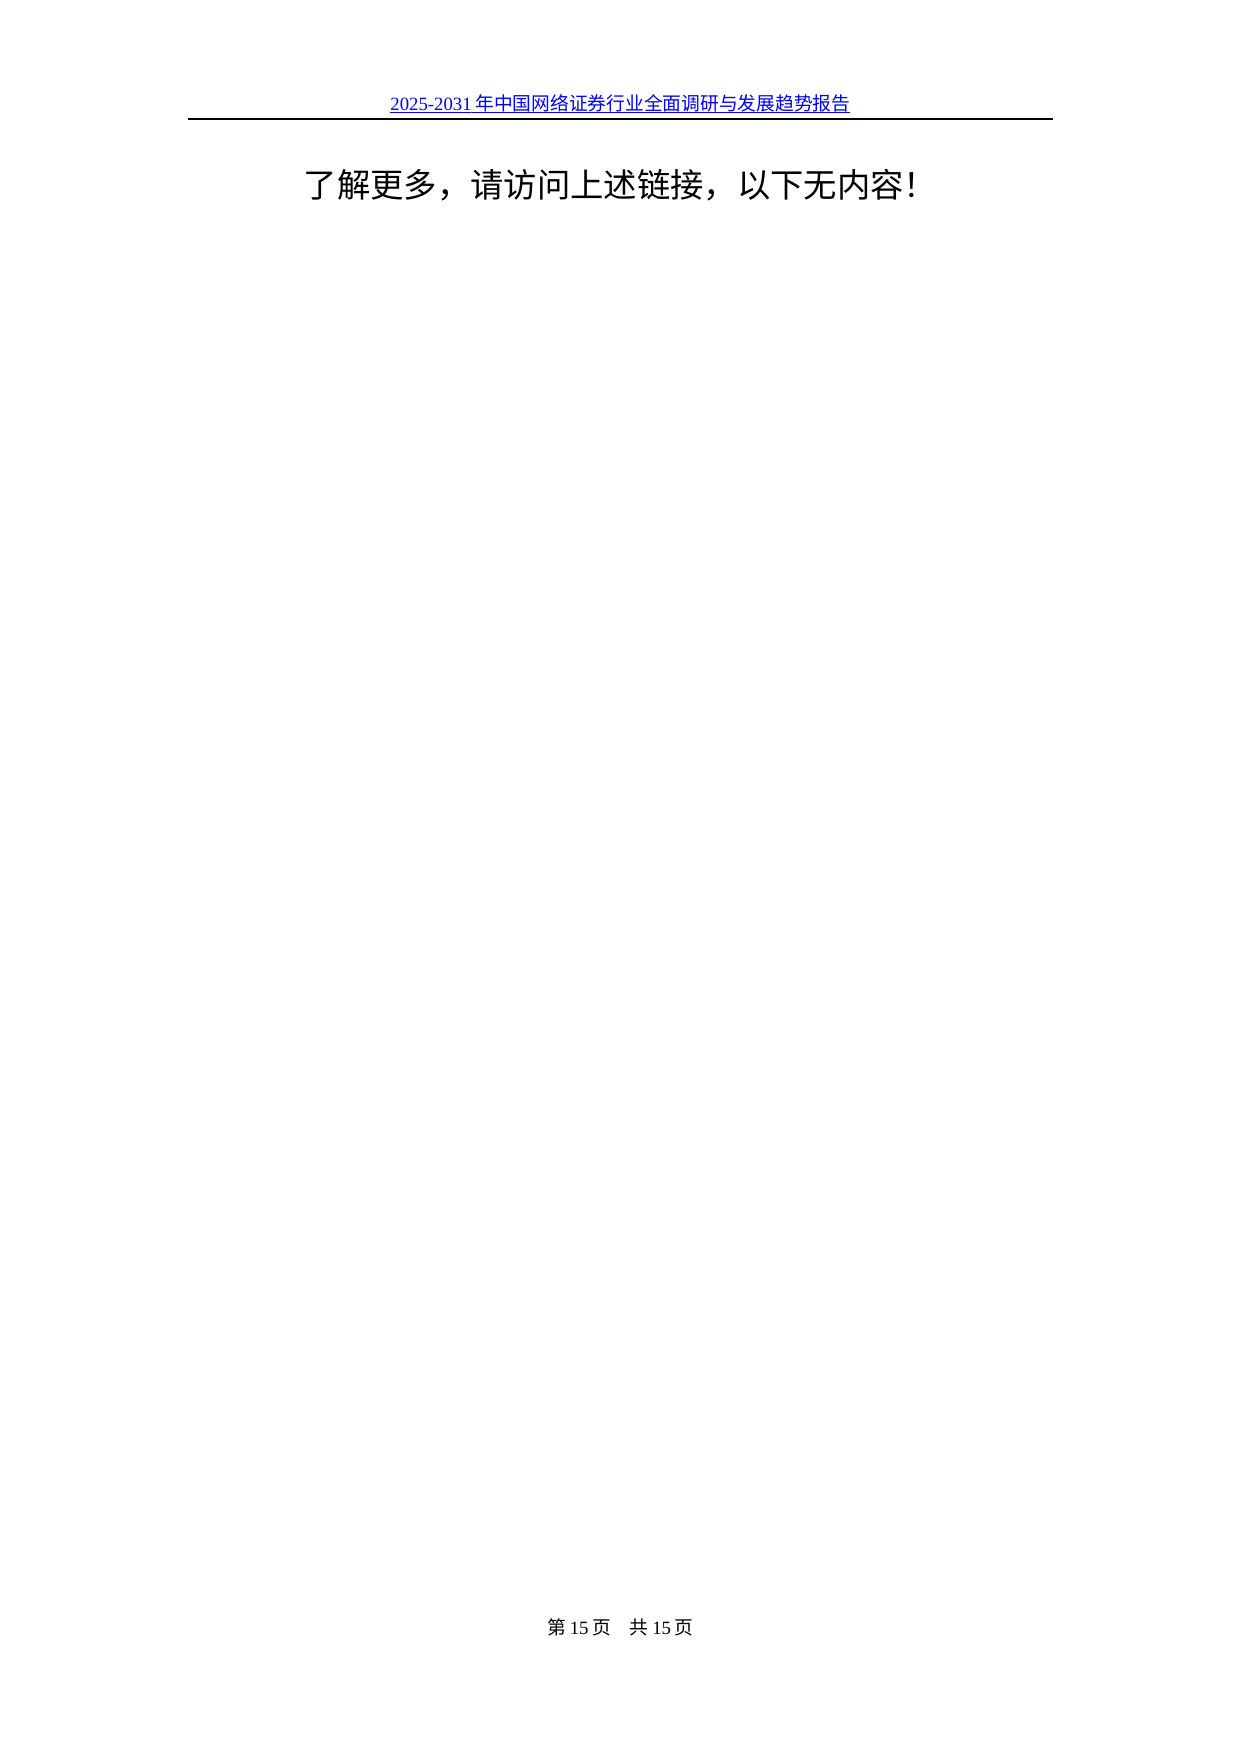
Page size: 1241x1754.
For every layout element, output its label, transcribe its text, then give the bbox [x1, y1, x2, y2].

title 了解更多，请访问上述链接，以下无内容！ [187, 150, 1053, 215]
